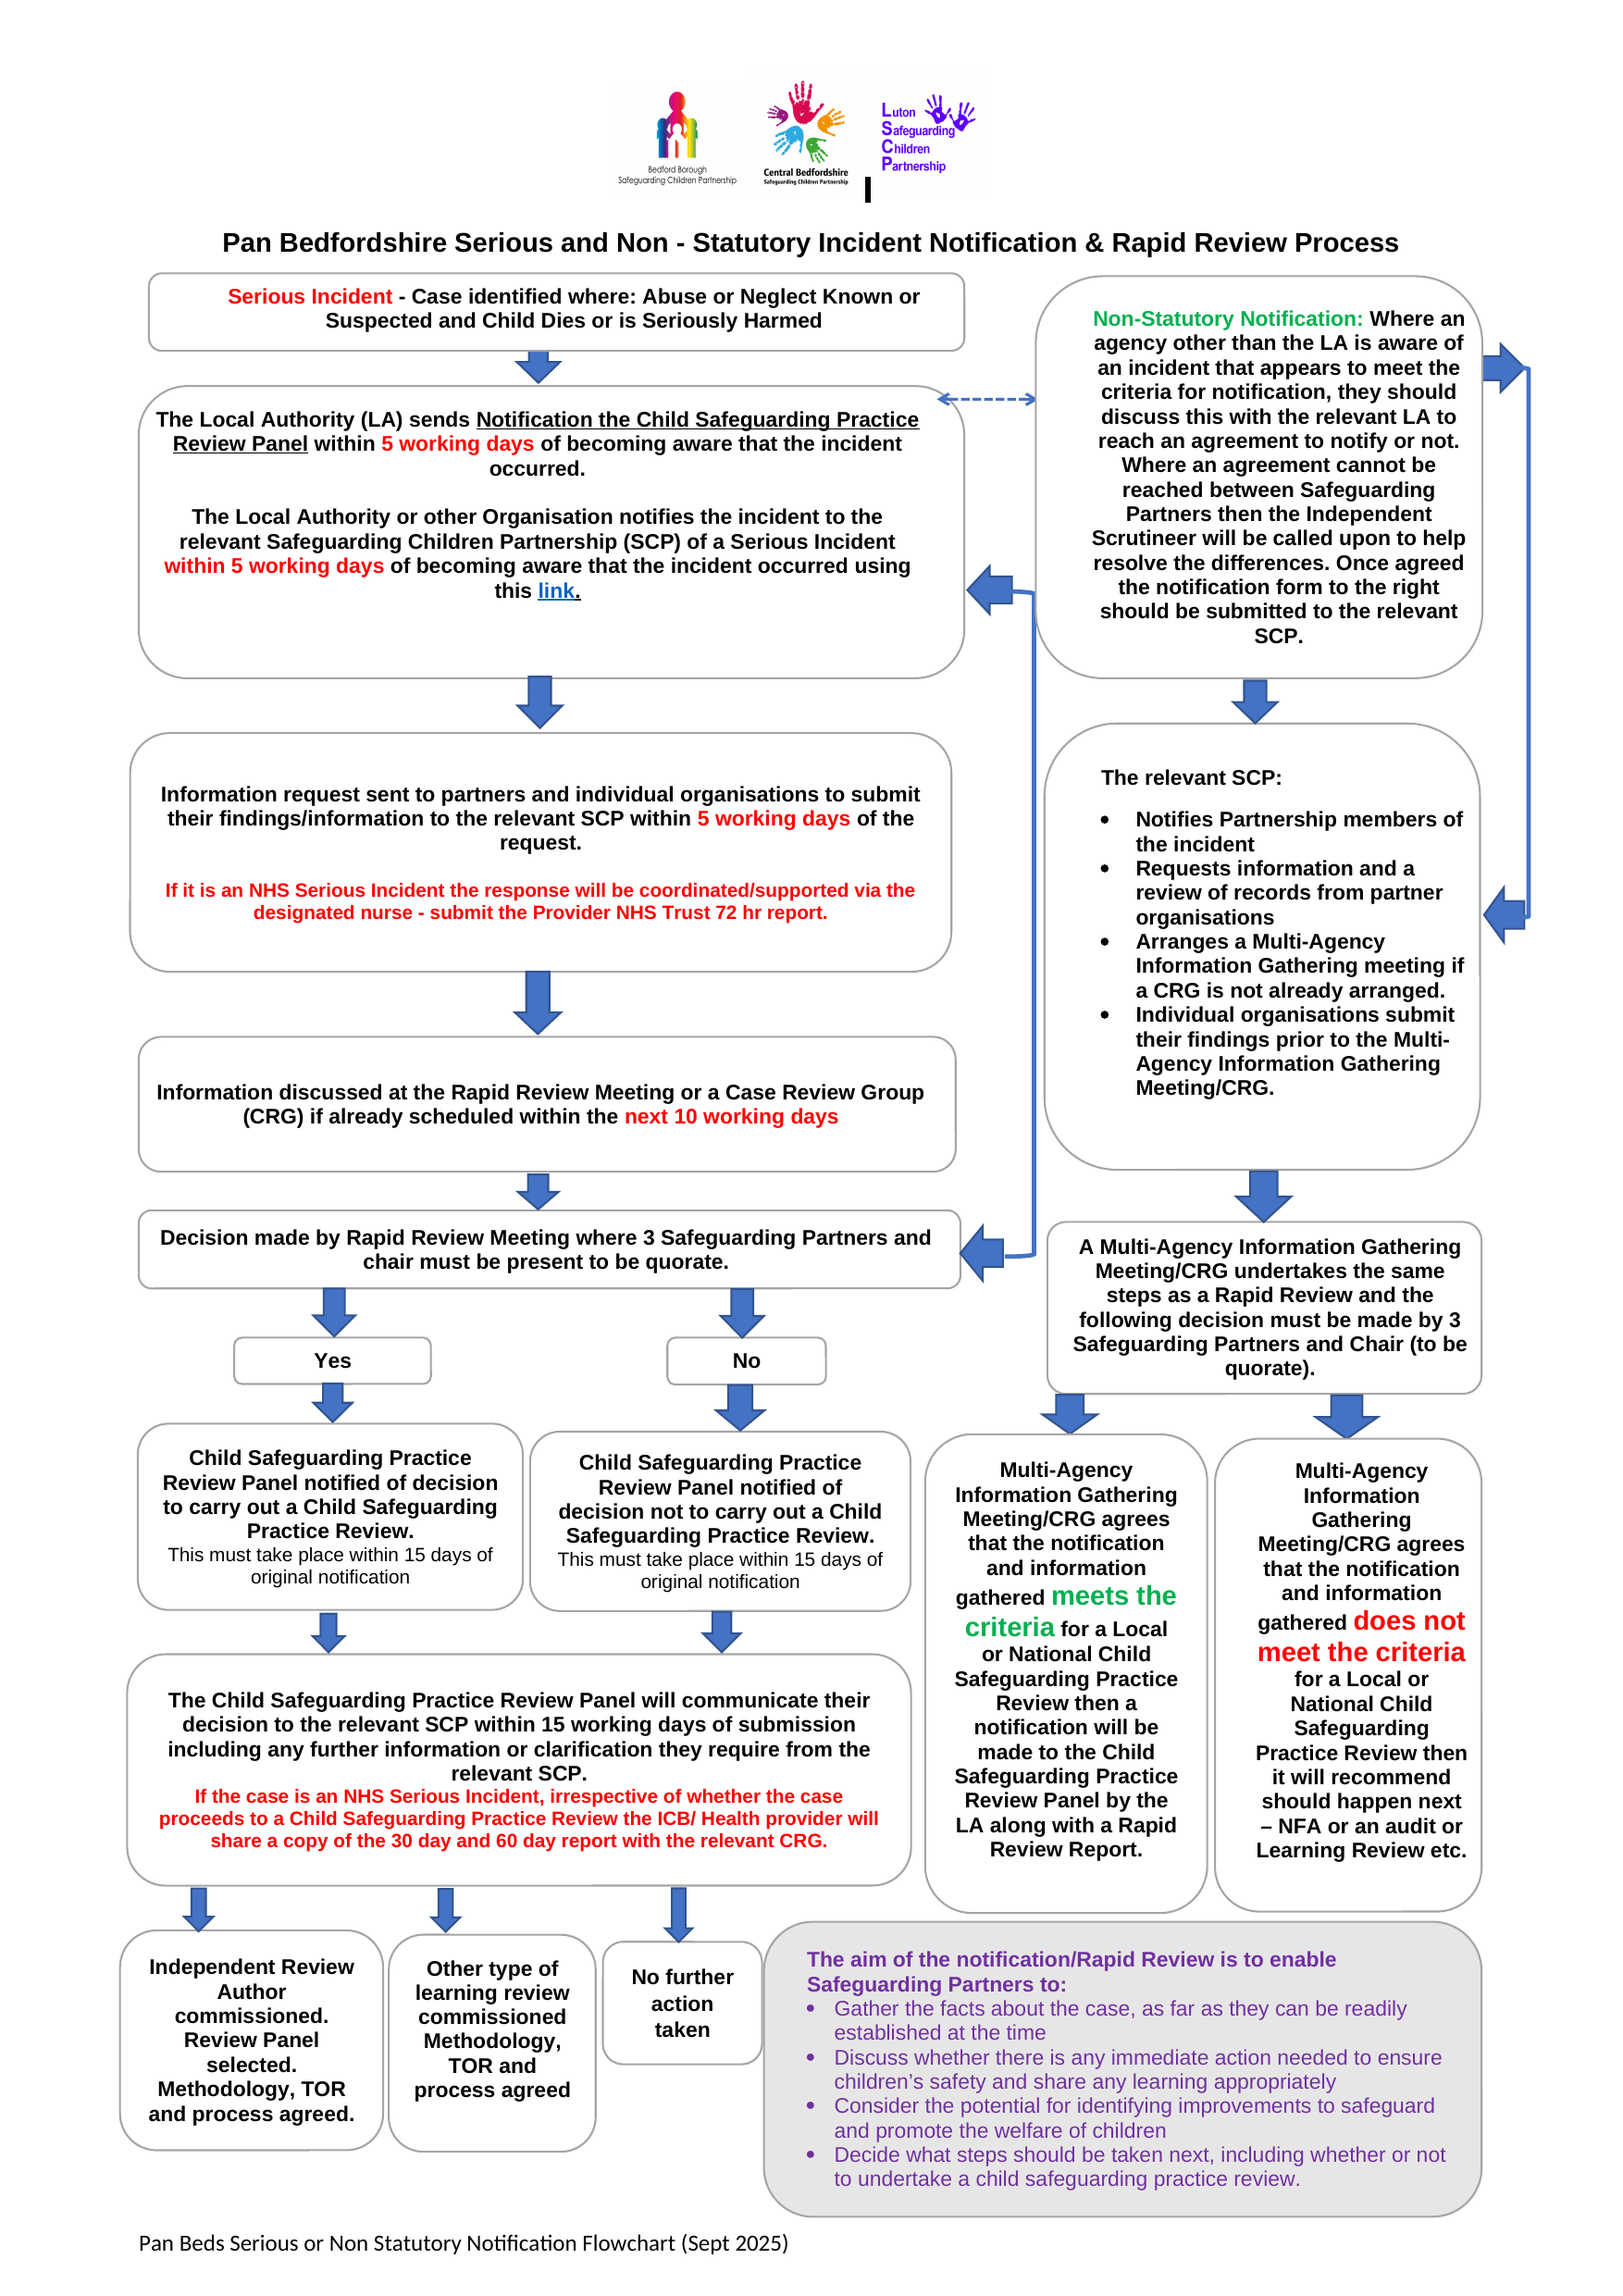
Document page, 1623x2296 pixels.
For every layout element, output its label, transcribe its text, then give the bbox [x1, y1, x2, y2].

picture [609, 69, 865, 198]
text Pan Bedfordshire Serious and Non - Statutory Incident Notification & Rapid Review Process [139, 226, 1484, 257]
picture [871, 69, 988, 198]
